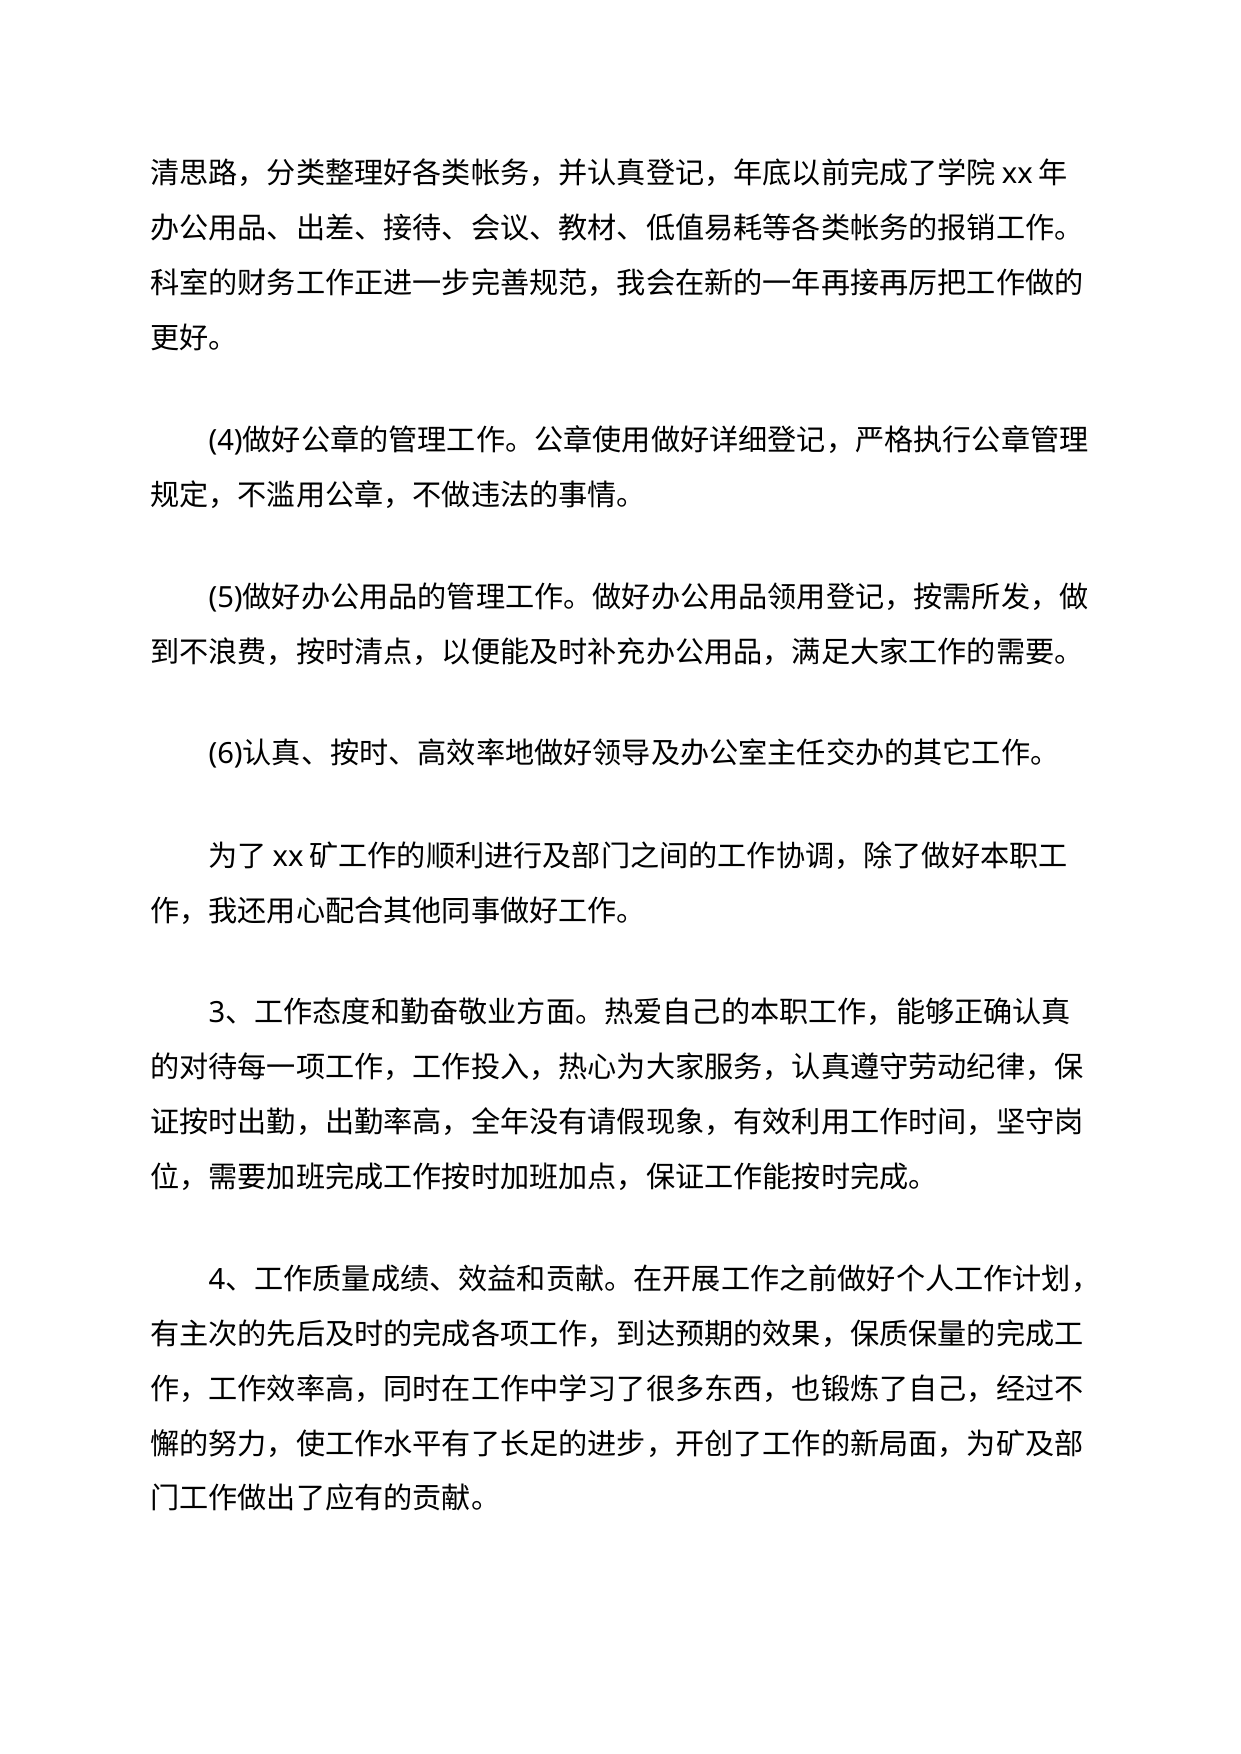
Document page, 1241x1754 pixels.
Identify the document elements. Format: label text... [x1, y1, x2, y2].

text (6)认真、按时、高效率地做好领导及办公室主任交办的其它工作。 [150, 730, 1090, 772]
text 4、工作质量成绩、效益和贡献。在开展工作之前做好个人工作计划，有主次的先后及时的完成各项工作，到达预期的效果，保质保量的完成工作，工作效率高，同时在工作中学习了很多东西，也锻炼了自己，经过不懈的努力，使工作水平有了长足的进步，开创了工作的新局面，为矿及部门工作做出了应有的贡献。 [150, 1255, 1090, 1517]
text 为了xx矿工作的顺利进行及部门之间的工作协调，除了做好本职工作，我还用心配合其他同事做好工作。 [150, 832, 1090, 929]
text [150, 150, 1090, 357]
text 3、工作态度和勤奋敬业方面。热爱自己的本职工作，能够正确认真的对待每一项工作，工作投入，热心为大家服务，认真遵守劳动纪律，保证按时出勤，出勤率高，全年没有请假现象，有效利用工作时间，坚守岗位，需要加班完成工作按时加班加点，保证工作能按时完成。 [150, 989, 1090, 1196]
text (5)做好办公用品的管理工作。做好办公用品领用登记，按需所发，做到不浪费，按时清点，以便能及时补充办公用品，满足大家工作的需要。 [150, 573, 1090, 671]
text (4)做好公章的管理工作。公章使用做好详细登记，严格执行公章管理规定，不滥用公章，不做违法的事情。 [150, 417, 1090, 514]
